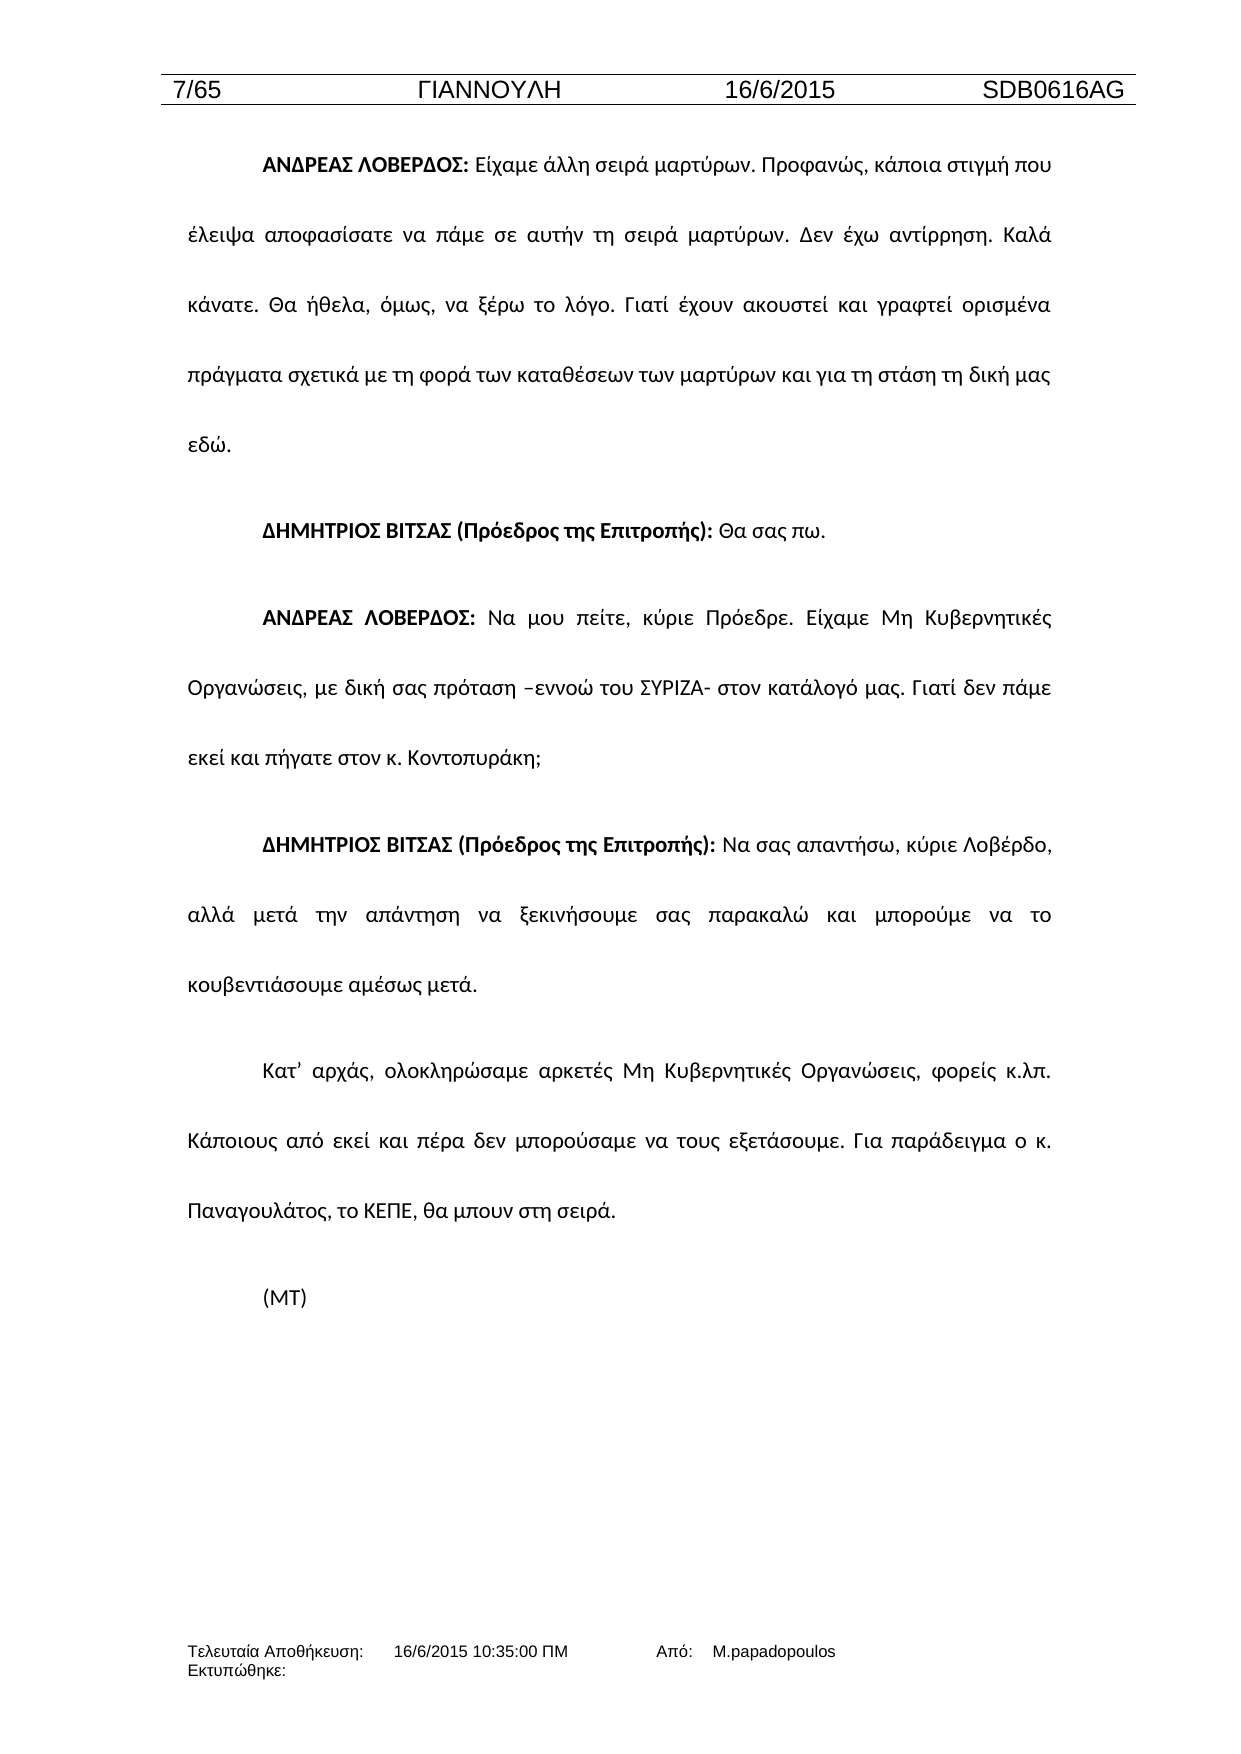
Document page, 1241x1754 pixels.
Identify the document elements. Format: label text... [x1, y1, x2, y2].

text (ΜΤ) [187, 1283, 1053, 1311]
text ΔΗΜΗΤΡΙΟΣ ΒΙΤΣΑΣ (Πρόεδρος της Επιτροπής): Να σας απαντήσω, κύριε Λοβέρδο, αλλά μετά την απάντηση να ξεκινήσουμε σας παρακαλώ και μπορούμε να το κουβεντιάσουμε αμέσως μετά. [187, 830, 1053, 998]
text ΑΝΔΡΕΑΣ ΛΟΒΕΡΔΟΣ: Είχαμε άλλη σειρά μαρτύρων. Προφανώς, κάποια στιγμή που έλειψα αποφασίσατε να πάμε σε αυτήν τη σειρά μαρτύρων. Δεν έχω αντίρρηση. Καλά κάνατε. Θα ήθελα, όμως, να ξέρω το λόγο. Γιατί έχουν ακουστεί και γραφτεί ορισμένα πράγματα σχετικά με τη φορά των καταθέσεων των μαρτύρων και για τη στάση τη δική μας εδώ. [187, 150, 1053, 458]
text ΔΗΜΗΤΡΙΟΣ ΒΙΤΣΑΣ (Πρόεδρος της Επιτροπής): Θα σας πω. [187, 517, 1053, 545]
text ΑΝΔΡΕΑΣ ΛΟΒΕΡΔΟΣ: Να μου πείτε, κύριε Πρόεδρε. Είχαμε Μη Κυβερνητικές Οργανώσεις, με δική σας πρόταση –εννοώ του ΣΥΡΙΖΑ- στον κατάλογό μας. Γιατί δεν πάμε εκεί και πήγατε στον κ. Κοντοπυράκη; [187, 603, 1053, 771]
text Κατ’ αρχάς, ολοκληρώσαμε αρκετές Μη Κυβερνητικές Οργανώσεις, φορείς κ.λπ. Κάποιους από εκεί και πέρα δεν μπορούσαμε να τους εξετάσουμε. Για παράδειγμα ο κ. Παναγουλάτος, το ΚΕΠΕ, θα μπουν στη σειρά. [187, 1057, 1053, 1225]
